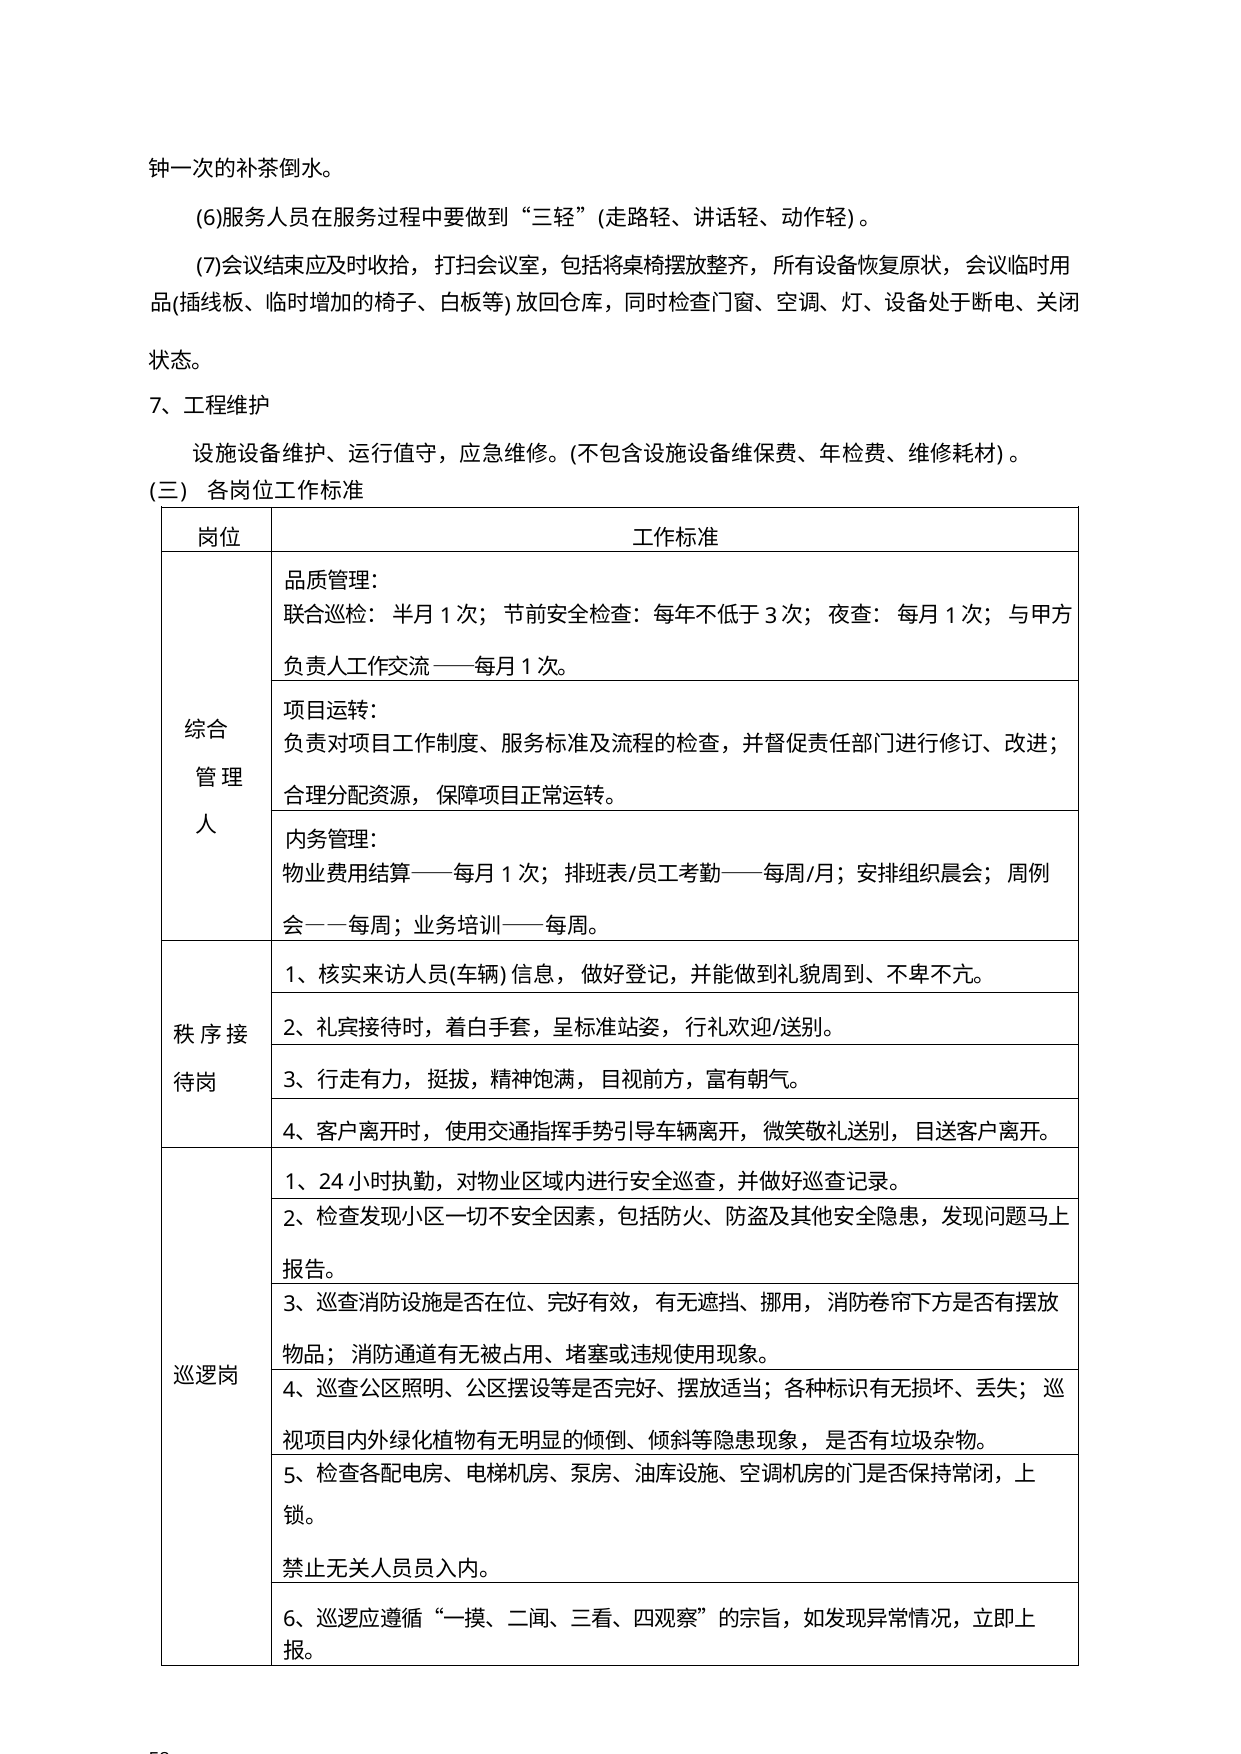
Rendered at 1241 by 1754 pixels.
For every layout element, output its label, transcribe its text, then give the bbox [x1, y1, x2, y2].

table_cell 5、检查各配电房、电梯机房、泵房、油库设施、空调机房的门是否保持常闭，上锁。 禁止无关人员员入内。 [272, 1455, 1078, 1582]
table_cell 秩 序 接 待岗 [162, 941, 271, 1147]
table_cell 6、巡逻应遵循“一摸、二闻、三看、四观察”的宗旨，如发现异常情况，立即上报。 [272, 1583, 1078, 1665]
text (7)会议结束应及时收拾， 打扫会议室，包括将桌椅摆放整齐， 所有设备恢复原状， 会议临时用 [196, 251, 1093, 279]
table_cell 内务管理： 物业费用结算——每月 1 次； 排班表/员工考勤——每周/月；安排组织晨会； 周例 会——每周；业务培训——每周。 [272, 811, 1078, 939]
table_cell 1、24 小时执勤，对物业区域内进行安全巡查，并做好巡查记录。 [272, 1148, 1078, 1197]
table_cell 4、巡查公区照明、公区摆设等是否完好、摆放适当；各种标识有无损坏、丢失； 巡 视项目内外绿化植物有无明显的倾倒、倾斜等隐患现象， 是否有垃圾杂物。 [272, 1370, 1078, 1454]
table_cell 3、行走有力， 挺拔，精神饱满， 目视前方，富有朝气。 [272, 1045, 1078, 1097]
table_cell 4、客户离开时， 使用交通指挥手势引导车辆离开， 微笑敬礼送别， 目送客户离开。 [272, 1099, 1078, 1147]
table_cell 1、核实来访人员(车辆) 信息， 做好登记，并能做到礼貌周到、不卑不亢。 [272, 941, 1078, 992]
table_cell 品质管理： 联合巡检： 半月1次； 节前安全检查：每年不低于3次； 夜查： 每月1次； 与甲方 负责人工作交流 ――每月 1 次。 [272, 552, 1078, 680]
table_cell 2、检查发现小区一切不安全因素，包括防火、防盗及其他安全隐患，发现问题马上 报告。 [272, 1199, 1078, 1283]
table_cell 3、巡查消防设施是否在位、完好有效， 有无遮挡、挪用， 消防卷帘下方是否有摆放 物品； 消防通道有无被占用、堵塞或违规使用现象。 [272, 1284, 1078, 1369]
text (6)服务人员在服务过程中要做到“三轻”(走路轻、讲话轻、动作轻) 。 [196, 202, 1093, 231]
text 品(插线板、临时增加的椅子、白板等) 放回仓库，同时检查门窗、空调、灯、设备处于断电、关闭 [150, 299, 1093, 346]
table_header 岗位 [162, 508, 271, 551]
table_header 工作标准 [272, 508, 1078, 551]
table_cell 项目运转： 负责对项目工作制度、服务标准及流程的检查，并督促责任部门进行修订、改进； 合理分配资源， 保障项目正常运转。 [272, 681, 1078, 810]
table_cell 巡逻岗 [162, 1148, 271, 1665]
text 7、工程维护 [149, 391, 1093, 420]
text 钟一次的补茶倒水。 [149, 153, 1093, 182]
text (三) 各岗位工作标准 [149, 475, 1093, 504]
table_cell 综合管 理人 [162, 552, 271, 939]
text 状态。 [149, 346, 1093, 374]
table_cell 2、礼宾接待时，着白手套，呈标准站姿， 行礼欢迎/送别。 [272, 993, 1078, 1044]
text 设施设备维护、运行值守，应急维修。(不包含设施设备维保费、年检费、维修耗材) 。 [193, 439, 1093, 467]
